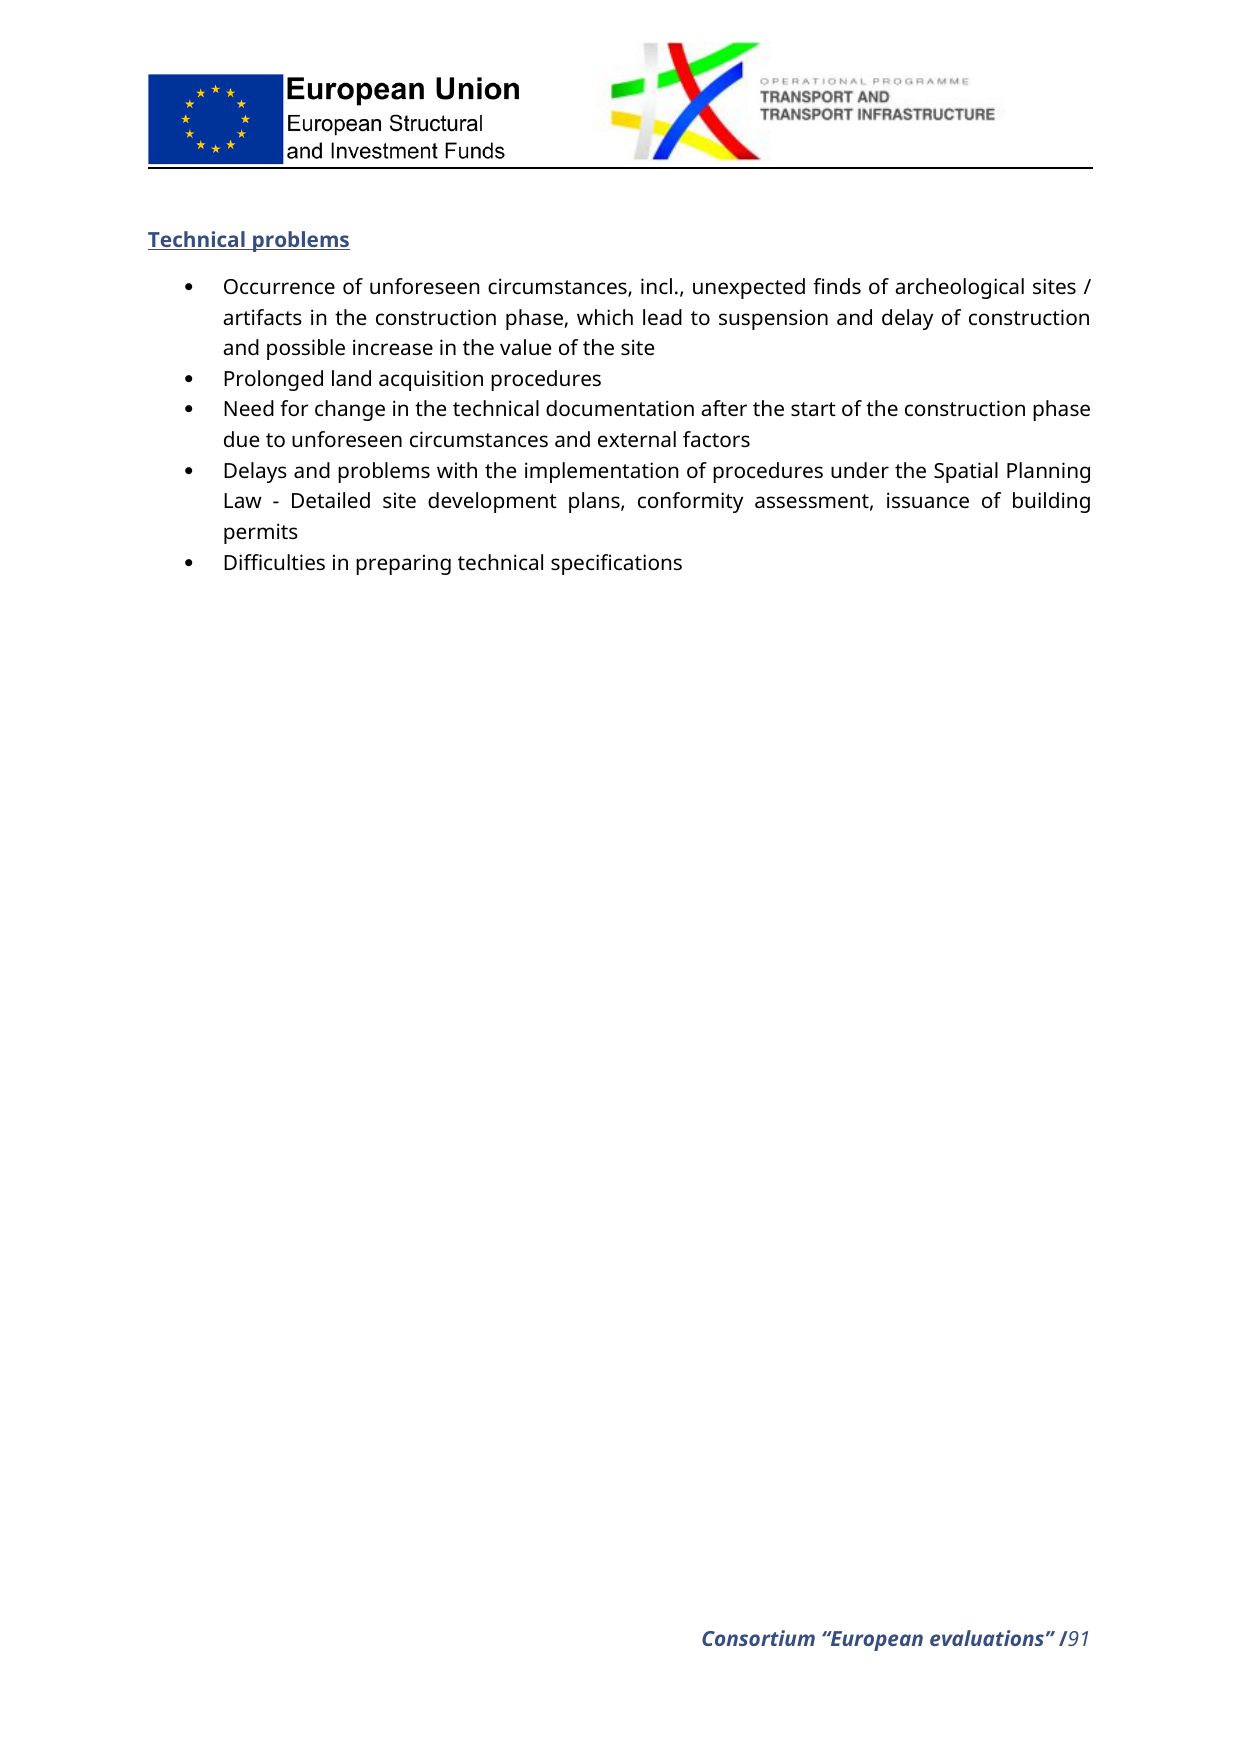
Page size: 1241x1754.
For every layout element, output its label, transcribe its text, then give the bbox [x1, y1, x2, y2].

text Technical problems [148, 225, 1093, 253]
list Need for change in the technical documentation after the start of the construction phase due to unforeseen circumstances and external factors [185, 394, 1093, 453]
list Occurrence of unforeseen circumstances, incl., unexpected finds of archeological sites / artifacts in the construction phase, which lead to suspension and delay of construction and possible increase in the value of the site [185, 272, 1093, 362]
list Prolonged land acquisition procedures [185, 364, 1093, 392]
list Delays and problems with the implementation of procedures under the Spatial Planning Law - Detailed site development plans, conformity assessment, issuance of building permits [185, 456, 1093, 545]
picture [147, 73, 555, 165]
picture [592, 42, 1055, 161]
list Difficulties in preparing technical specifications [185, 548, 1093, 576]
